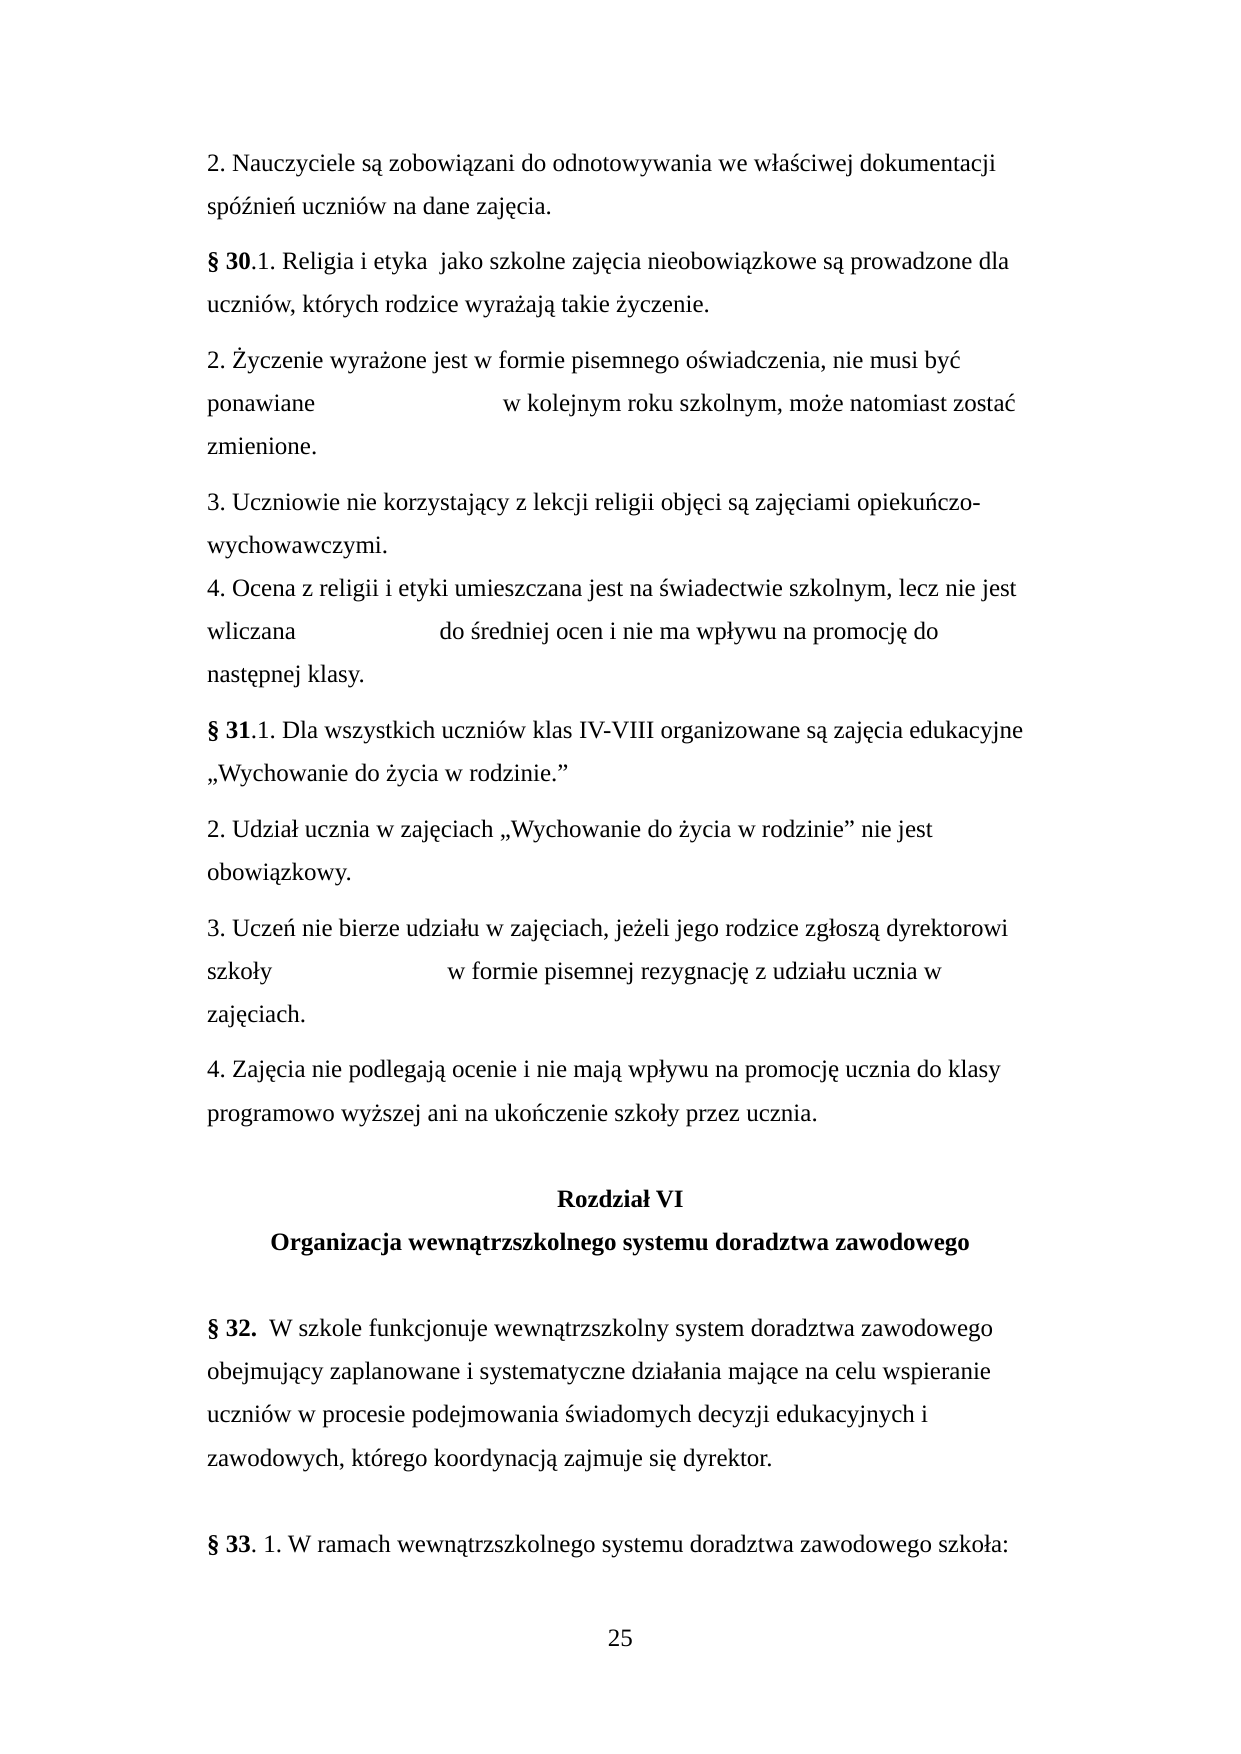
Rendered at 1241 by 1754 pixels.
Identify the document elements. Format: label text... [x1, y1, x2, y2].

text 4. Zajęcia nie podlegają ocenie i nie mają wpływu na promocję ucznia do klasy programowo wyższej ani na ukończenie szkoły przez ucznia. [207, 1054, 1033, 1126]
text 3. Uczniowie nie korzystający z lekcji religii objęci są zajęciami opiekuńczo-wychowawczymi. 4. Ocena z religii i etyki umieszczana jest na świadectwie szkolnym, lecz nie jest wliczana do średniej ocen i nie ma wpływu na promocję do następnej klasy. [207, 487, 1033, 688]
text § 32. W szkole funkcjonuje wewnątrzszkolny system doradztwa zawodowego obejmujący zaplanowane i systematyczne działania mające na celu wspieranie uczniów w procesie podejmowania świadomych decyzji edukacyjnych i zawodowych, którego koordynacją zajmuje się dyrektor. [207, 1313, 1033, 1471]
text 3. Uczeń nie bierze udziału w zajęciach, jeżeli jego rodzice zgłoszą dyrektorowi szkoły w formie pisemnej rezygnację z udziału ucznia w zajęciach. [207, 913, 1033, 1028]
text § 31.1. Dla wszystkich uczniów klas IV-VIII organizowane są zajęcia edukacyjne „Wychowanie do życia w rodzinie.” [207, 715, 1033, 787]
text 2. Udział ucznia w zajęciach „Wychowanie do życia w rodzinie” nie jest obowiązkowy. [207, 814, 1033, 886]
text Organizacja wewnątrzszkolnego systemu doradztwa zawodowego [207, 1227, 1033, 1256]
text 2. Nauczyciele są zobowiązani do odnotowywania we właściwej dokumentacji spóźnień uczniów na dane zajęcia. [207, 148, 1033, 219]
text § 33. 1. W ramach wewnątrzszkolnego systemu doradztwa zawodowego szkoła: [207, 1529, 1033, 1558]
text 2. Życzenie wyrażone jest w formie pisemnego oświadczenia, nie musi być ponawiane w kolejnym roku szkolnym, może natomiast zostać zmienione. [207, 345, 1033, 460]
text § 30.1. Religia i etyka jako szkolne zajęcia nieobowiązkowe są prowadzone dla uczniów, których rodzice wyrażają takie życzenie. [207, 246, 1033, 318]
text Rozdział VI [207, 1184, 1033, 1213]
